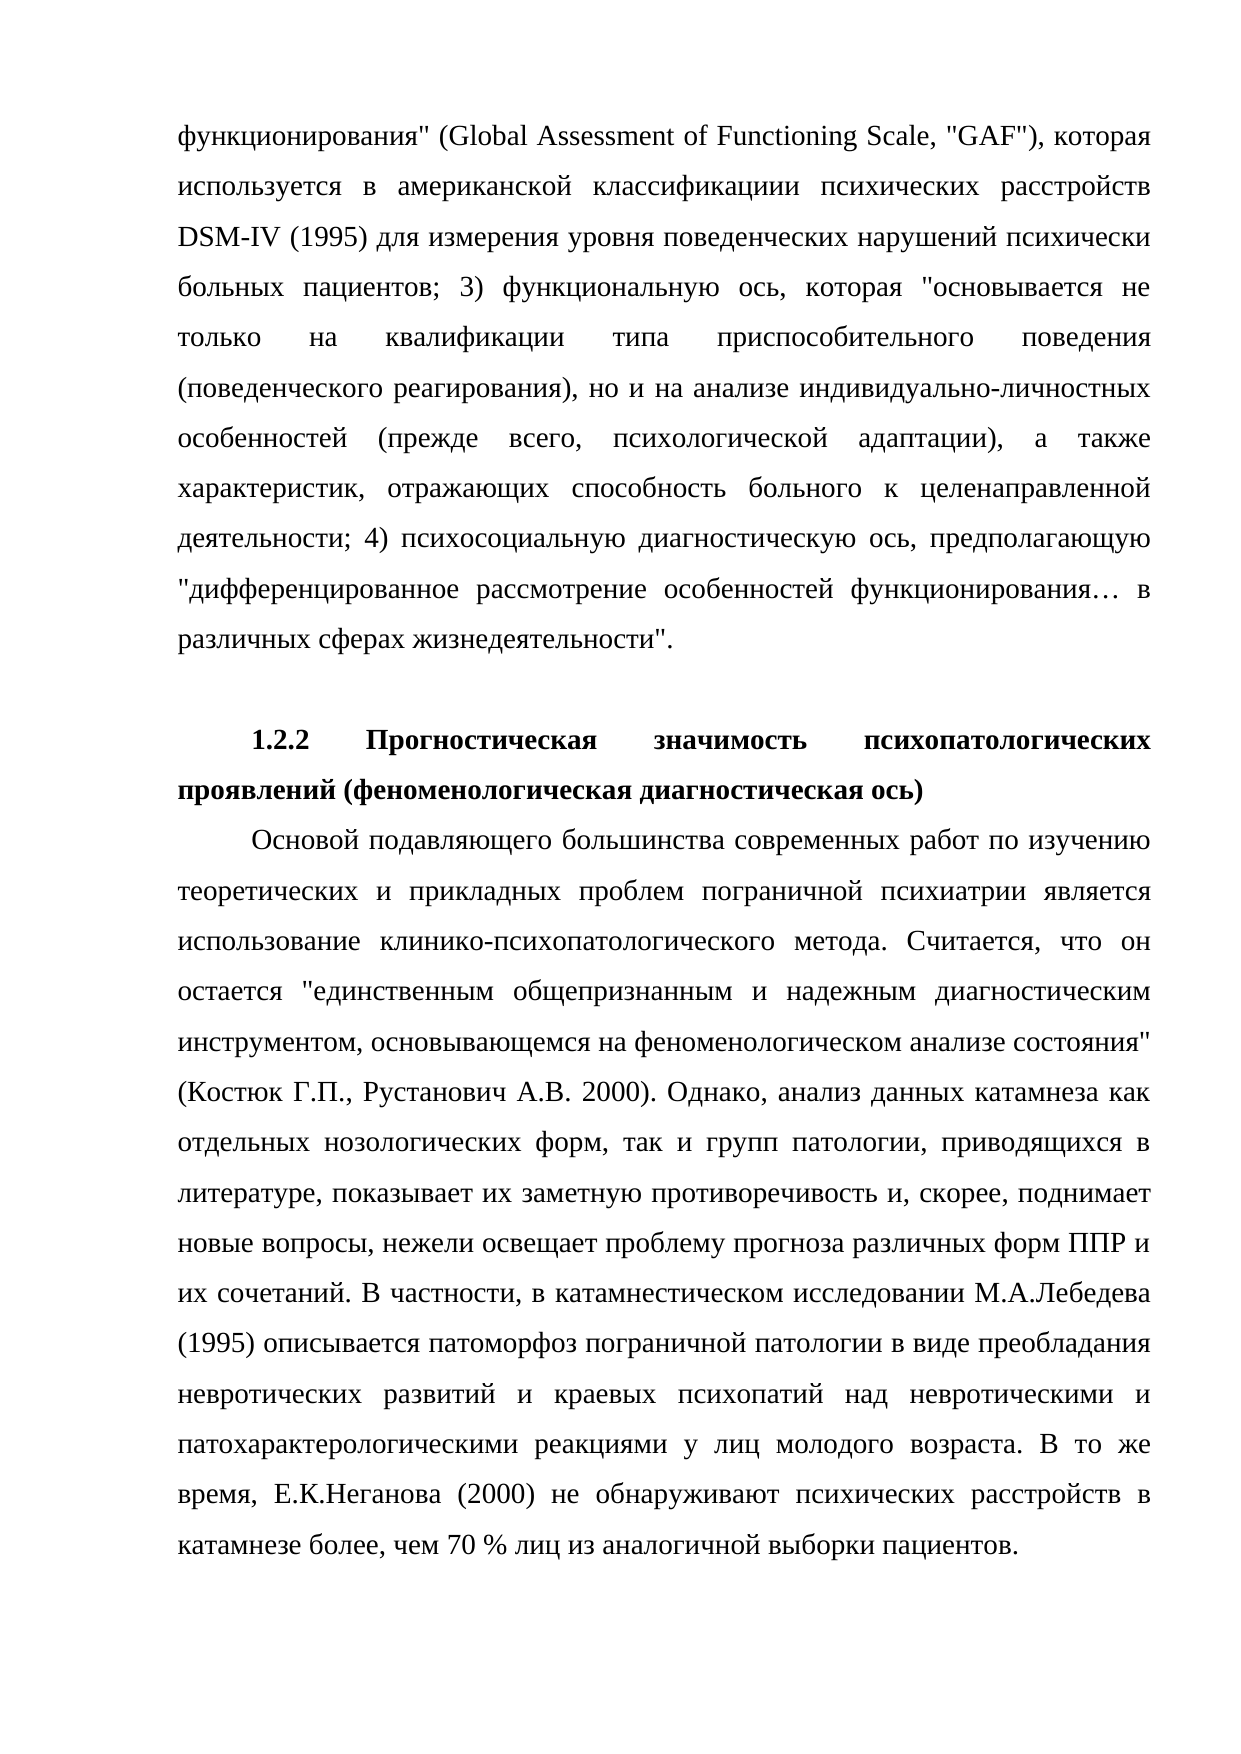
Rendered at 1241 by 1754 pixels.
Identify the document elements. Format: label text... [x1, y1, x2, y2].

text Основой подавляющего большинства современных работ по изучению теоретических и прикладных проблем пограничной психиатрии является использование клинико-психопатологического метода. Считается, что он остается "единственным общепризнанным и надежным диагностическим инструментом, основывающемся на феноменологическом анализе состояния" (Костюк Г.П., Рустанович А.В. 2000). Однако, анализ данных катамнеза как отдельных нозологических форм, так и групп патологии, приводящихся в литературе, показывает их заметную противоречивость и, скорее, поднимает новые вопросы, нежели освещает проблему прогноза различных форм ППР и их сочетаний. В частности, в катамнестическом исследовании М.А.Лебедева (1995) описывается патоморфоз пограничной патологии в виде преобладания невротических развитий и краевых психопатий над невротическими и патохарактерологическими реакциями у лиц молодого возраста. В то же время, Е.К.Неганова (2000) не обнаруживают психических расстройств в катамнезе более, чем 70 % лиц из аналогичной выборки пациентов. [177, 822, 1152, 1560]
text 1.2.2 Прогностическая значимость психопатологических проявлений (феноменологическая диагностическая ось) [177, 722, 1152, 806]
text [177, 118, 1152, 655]
